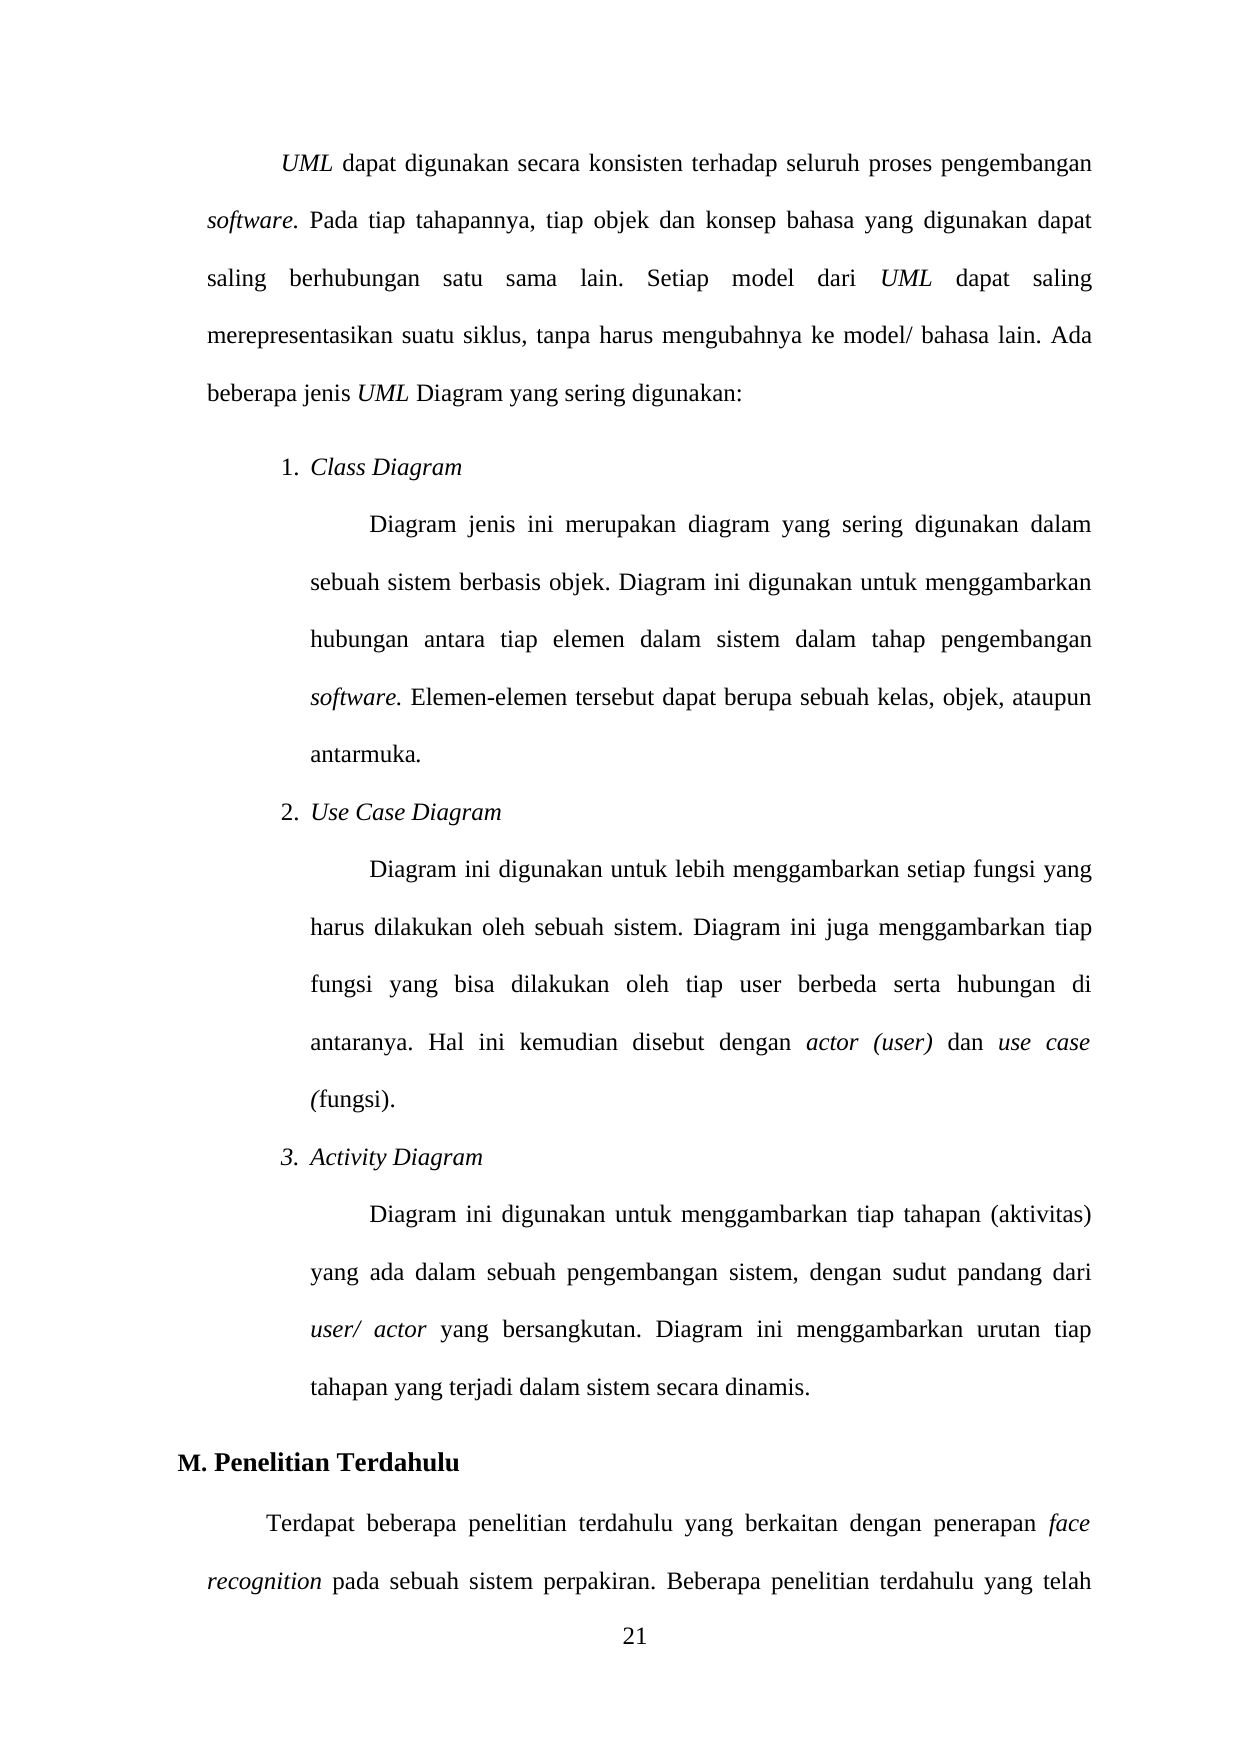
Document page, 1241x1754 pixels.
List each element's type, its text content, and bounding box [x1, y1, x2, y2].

list Use Case Diagram [281, 797, 1092, 826]
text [207, 1508, 1092, 1594]
list Diagram jenis ini merupakan diagram yang sering digunakan dalam sebuah sistem berbasis objek. Diagram ini digunakan untuk menggambarkan hubungan antara tiap elemen dalam sistem dalam tahap pengembangan software. Elemen-elemen tersebut dapat berupa sebuah kelas, objek, ataupun antarmuka. [310, 509, 1092, 768]
text UML dapat digunakan secara konsisten terhadap seluruh proses pengembangan software. Pada tiap tahapannya, tiap objek dan konsep bahasa yang digunakan dapat saling berhubungan satu sama lain. Setiap model dari UML dapat saling merepresentasikan suatu siklus, tanpa harus mengubahnya ke model/ bahasa lain. Ada beberapa jenis UML Diagram yang sering digunakan: [207, 148, 1092, 406]
subtitle Penelitian Terdahulu [177, 1446, 1092, 1477]
list Diagram ini digunakan untuk lebih menggambarkan setiap fungsi yang harus dilakukan oleh sebuah sistem. Diagram ini juga menggambarkan tiap fungsi yang bisa dilakukan oleh tiap user berbeda serta hubungan di antaranya. Hal ini kemudian disebut dengan actor (user) dan use case (fungsi). [310, 854, 1092, 1113]
list Diagram ini digunakan untuk menggambarkan tiap tahapan (aktivitas) yang ada dalam sebuah pengembangan sistem, dengan sudut pandang dari user/ actor yang bersangkutan. Diagram ini menggambarkan urutan tiap tahapan yang terjadi dalam sistem secara dinamis. [310, 1199, 1092, 1401]
list Class Diagram [281, 452, 1092, 481]
list Activity Diagram [281, 1142, 1092, 1171]
